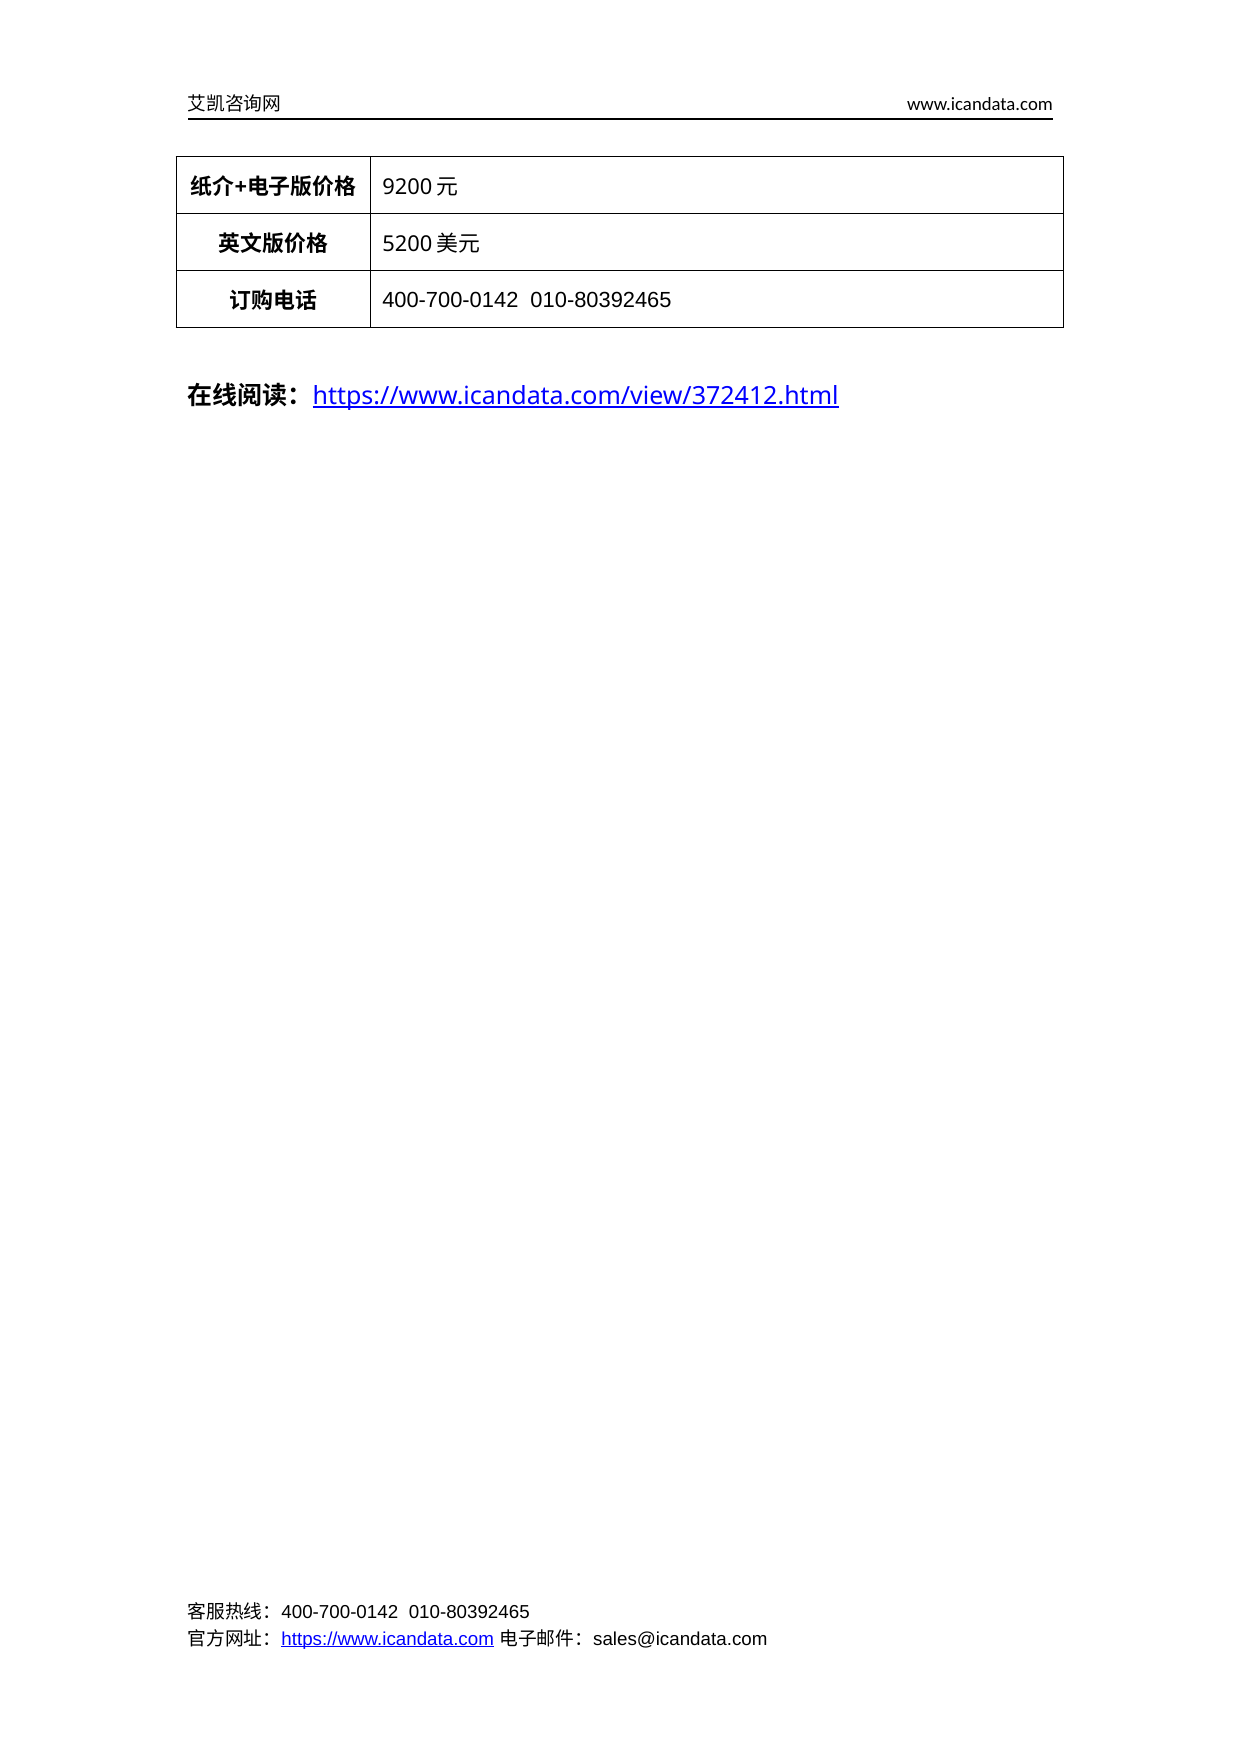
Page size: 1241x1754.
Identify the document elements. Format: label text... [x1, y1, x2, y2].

table_cell 英文版价格 [177, 214, 370, 270]
table_cell 9200元 [371, 157, 1063, 213]
text 在线阅读：https://www.icandata.com/view/372412.html [187, 361, 1053, 426]
table_cell 纸介+电子版价格 [177, 157, 370, 213]
table_cell 400-700-0142 010-80392465 [371, 271, 1063, 327]
table_cell 5200美元 [371, 214, 1063, 270]
table_cell 订购电话 [177, 271, 370, 327]
